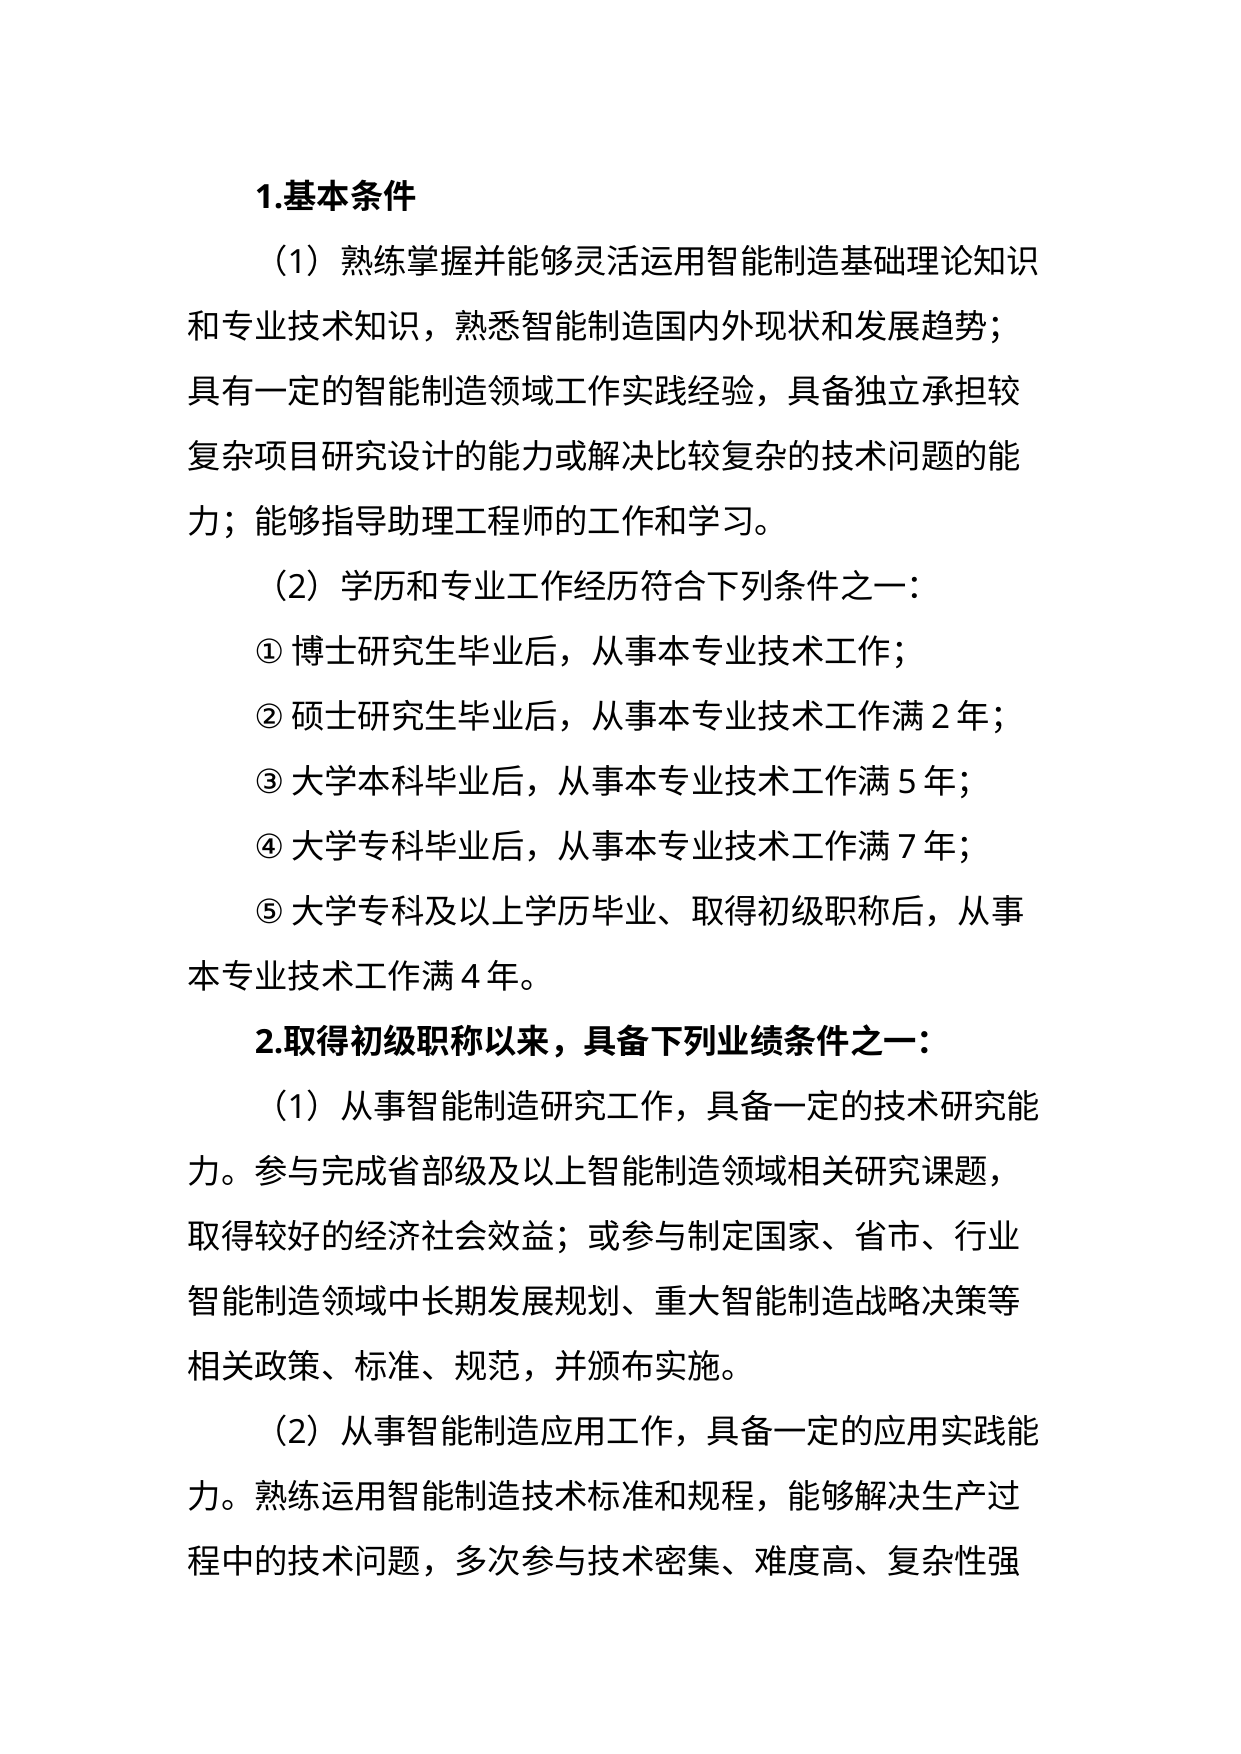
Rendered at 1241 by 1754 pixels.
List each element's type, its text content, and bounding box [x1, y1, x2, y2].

text 1.基本条件 [187, 162, 1053, 227]
text ①博士研究生毕业后，从事本专业技术工作； [187, 617, 1053, 682]
text 2.取得初级职称以来，具备下列业绩条件之一： [187, 1007, 1053, 1072]
text ②硕士研究生毕业后，从事本专业技术工作满2年； [187, 682, 1053, 747]
text （2）学历和专业工作经历符合下列条件之一： [187, 552, 1053, 617]
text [187, 1397, 1053, 1592]
text （1）从事智能制造研究工作，具备一定的技术研究能力。参与完成省部级及以上智能制造领域相关研究课题，取得较好的经济社会效益；或参与制定国家、省市、行业智能制造领域中长期发展规划、重大智能制造战略决策等相关政策、标准、规范，并颁布实施。 [187, 1072, 1053, 1397]
text ④大学专科毕业后，从事本专业技术工作满7年； [187, 812, 1053, 877]
text （1）熟练掌握并能够灵活运用智能制造基础理论知识和专业技术知识，熟悉智能制造国内外现状和发展趋势；具有一定的智能制造领域工作实践经验，具备独立承担较复杂项目研究设计的能力或解决比较复杂的技术问题的能力；能够指导助理工程师的工作和学习。 [187, 227, 1053, 552]
text ⑤大学专科及以上学历毕业、取得初级职称后，从事本专业技术工作满4年。 [187, 877, 1053, 1007]
text ③大学本科毕业后，从事本专业技术工作满5年； [187, 747, 1053, 812]
